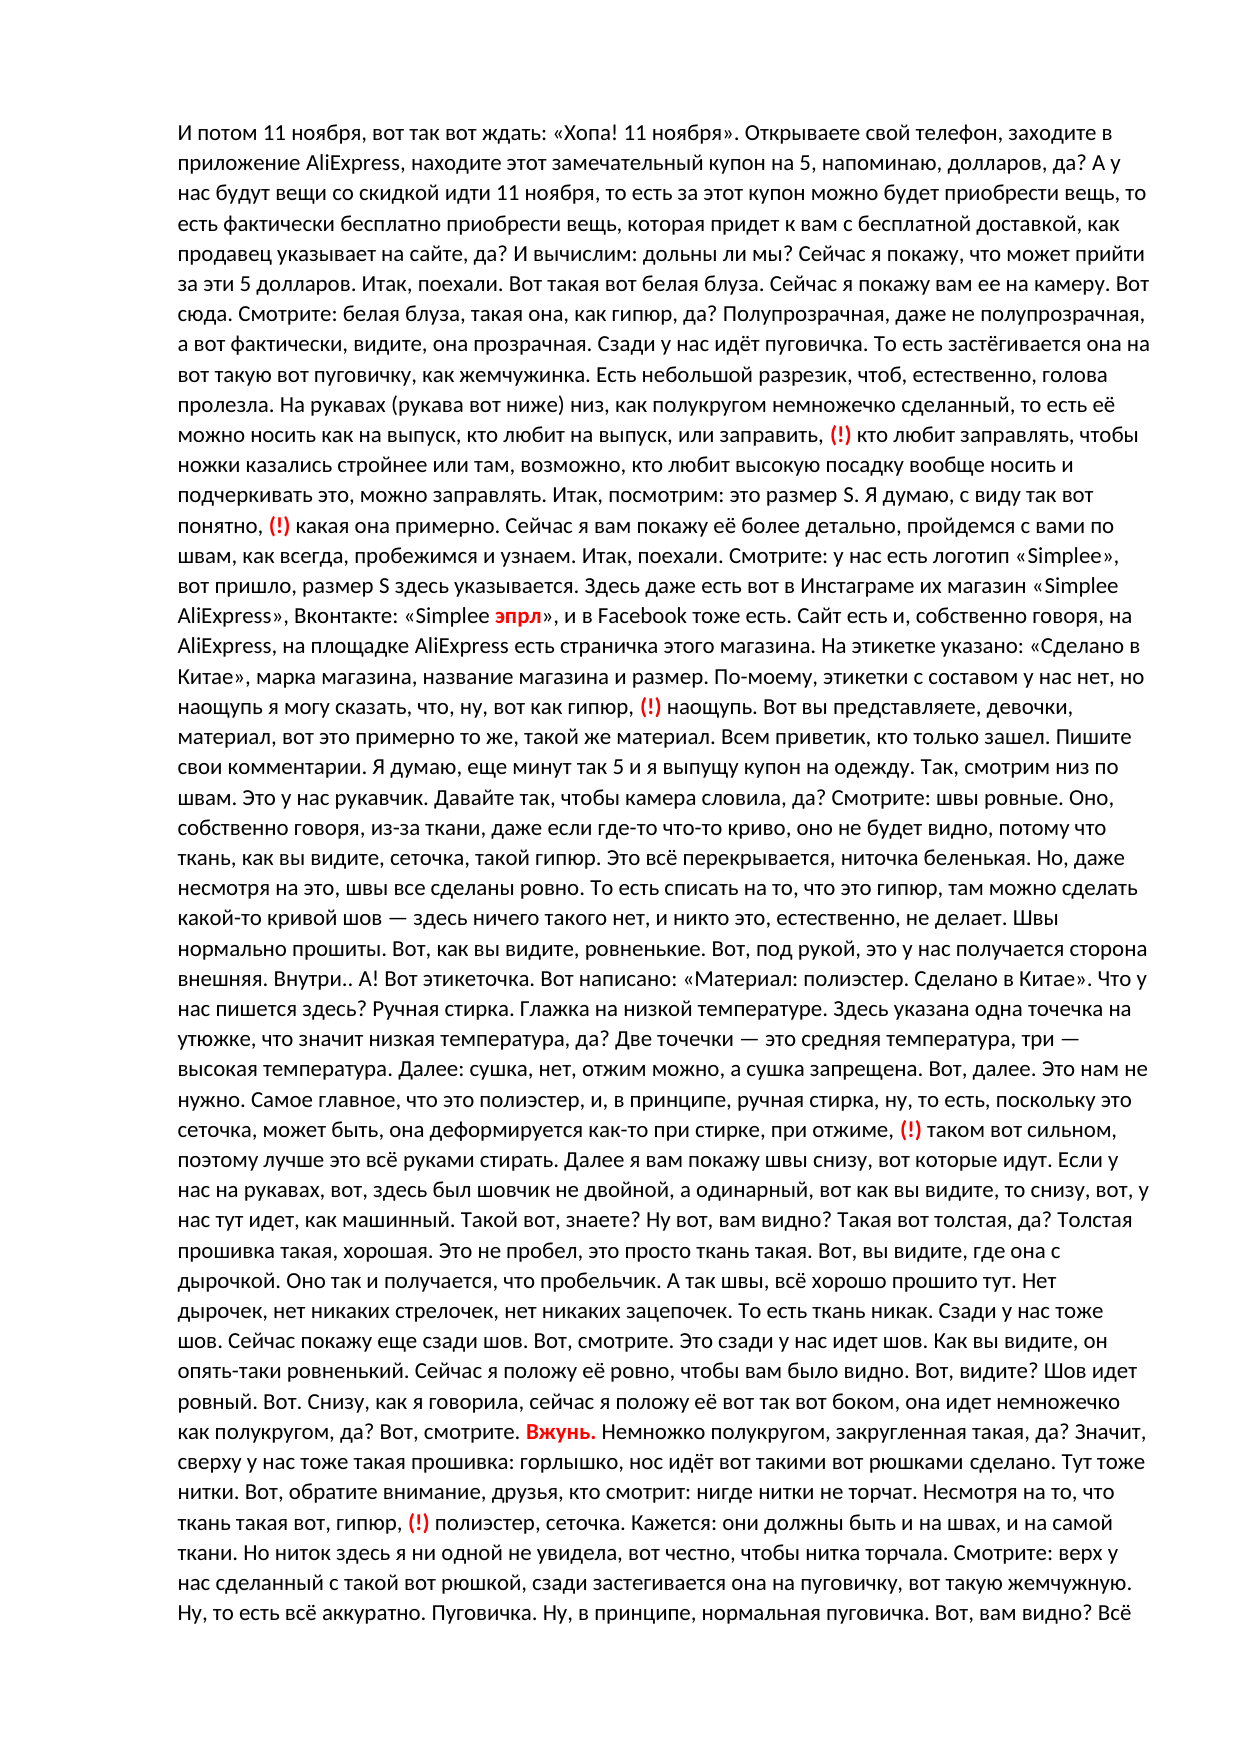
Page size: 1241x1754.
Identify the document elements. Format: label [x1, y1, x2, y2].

text [177, 118, 1152, 1626]
